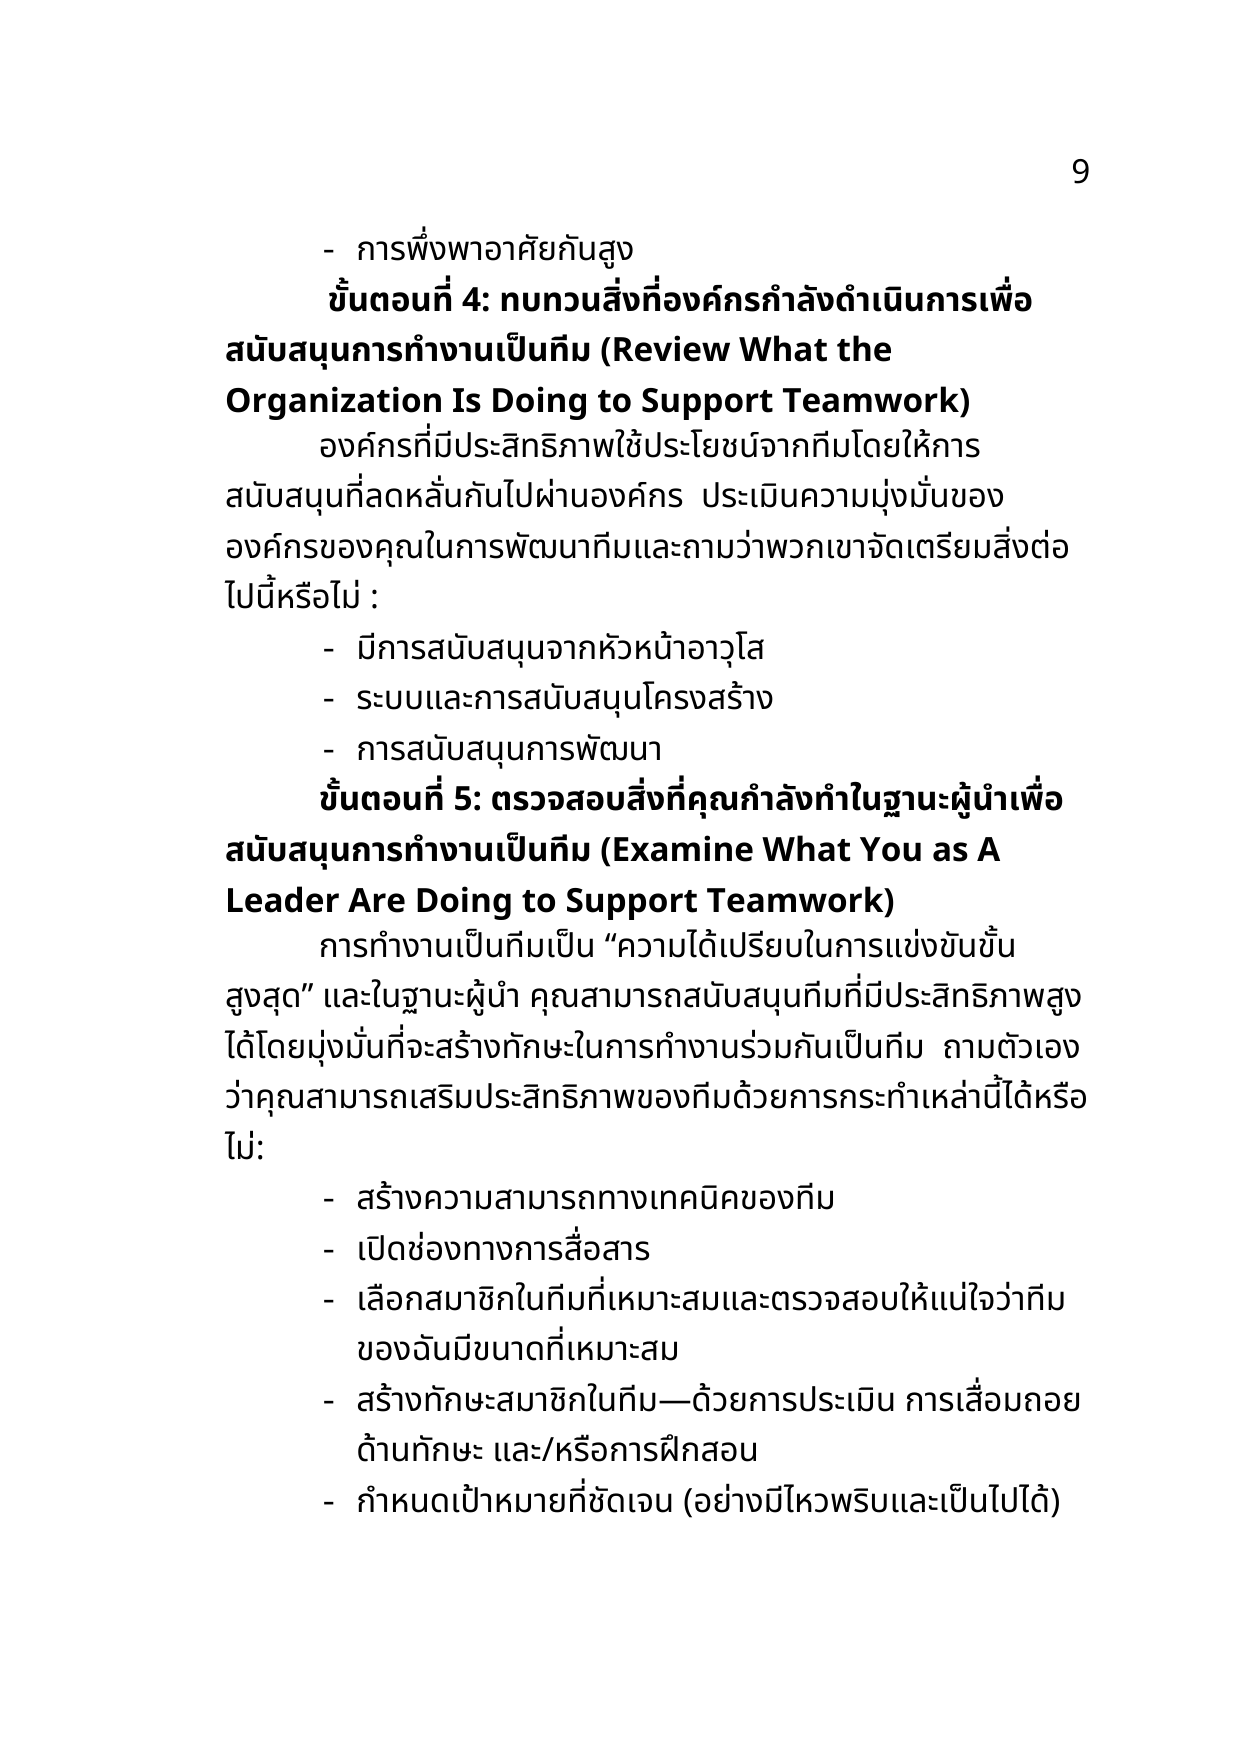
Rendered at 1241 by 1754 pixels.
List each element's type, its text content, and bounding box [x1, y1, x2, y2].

list เลือกสมาชิกในทีมที่เหมาะสมและตรวจสอบให้แน่ใจว่าทีมของฉันมีขนาดที่เหมาะสม [319, 1275, 1090, 1376]
list มีการสนับสนุนจากหัวหน้าอาวุโส [319, 624, 1090, 674]
list เปิดช่องทางการสื่อสาร [319, 1224, 1090, 1275]
text การทำงานเป็นทีมเป็น “ความได้เปรียบในการแข่งขันขั้นสูงสุด” และในฐานะผู้นำ คุณสามารถสนับสนุนทีมที่มีประสิทธิภาพสูงได้โดยมุ่งมั่นที่จะสร้างทักษะในการทำงานร่วมกันเป็นทีม ถามตัวเองว่าคุณสามารถเสริมประสิทธิภาพของทีมด้วยการกระทำเหล่านี้ได้หรือไม่: [225, 922, 1090, 1174]
text องค์กรที่มีประสิทธิภาพใช้ประโยชน์จากทีมโดยให้การสนับสนุนที่ลดหลั่นกันไปผ่านองค์กร ประเมินความมุ่งมั่นขององค์กรของคุณในการพัฒนาทีมและถามว่าพวกเขาจัดเตรียมสิ่งต่อไปนี้หรือไม่ : [225, 422, 1090, 624]
list ระบบและการสนับสนุนโครงสร้าง [319, 674, 1090, 725]
list การพึ่งพาอาศัยกันสูง [319, 225, 1090, 275]
list การสนับสนุนการพัฒนา [319, 725, 1090, 775]
list สร้างทักษะสมาชิกในทีม—ด้วยการประเมิน การเสื่อมถอยด้านทักษะ และ/หรือการฝึกสอน [319, 1376, 1090, 1477]
list สร้างความสามารถทางเทคนิคของทีม [319, 1174, 1090, 1224]
text ขั้นตอนที่ 4: ทบทวนสิ่งที่องค์กรกำลังดำเนินการเพื่อสนับสนุนการทำงานเป็นทีม (Review What the Organization Is Doing to Support Teamwork) [225, 275, 1090, 422]
text ขั้นตอนที่ 5: ตรวจสอบสิ่งที่คุณกำลังทำในฐานะผู้นำเพื่อสนับสนุนการทำงานเป็นทีม (Examine What You as A Leader Are Doing to Support Teamwork) [225, 775, 1090, 922]
list กำหนดเป้าหมายที่ชัดเจน (อย่างมีไหวพริบและเป็นไปได้) [319, 1477, 1090, 1527]
